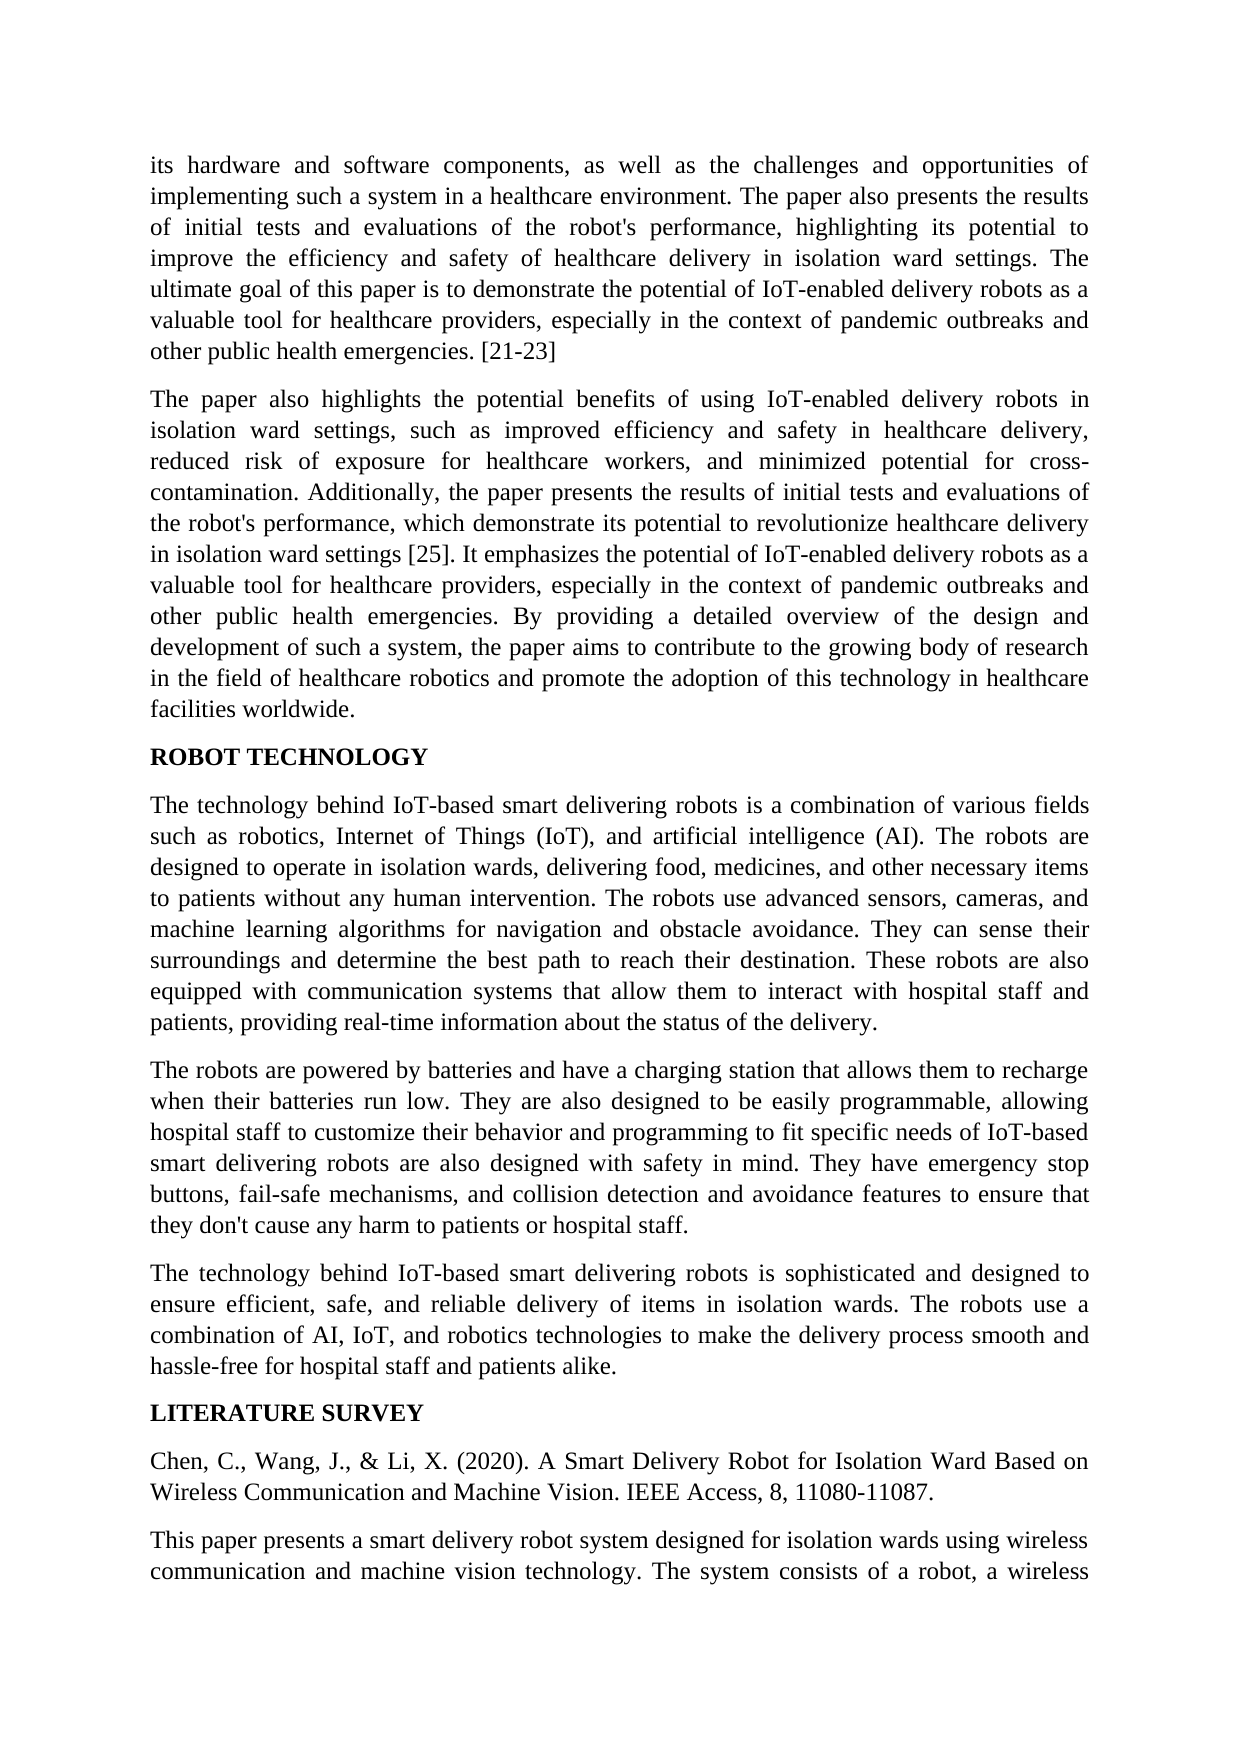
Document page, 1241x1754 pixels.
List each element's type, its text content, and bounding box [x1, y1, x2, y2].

text LITERATURE SURVEY [150, 1398, 1090, 1427]
text Chen, C., Wang, J., & Li, X. (2020). A Smart Delivery Robot for Isolation Ward Based on Wireless Communication and Machine Vision. IEEE Access, 8, 11080-11087. [150, 1446, 1090, 1506]
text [150, 1525, 1090, 1585]
text The robots are powered by batteries and have a charging station that allows them to recharge when their batteries run low. They are also designed to be easily programmable, allowing hospital staff to customize their behavior and programming to fit specific needs of IoT-based smart delivering robots are also designed with safety in mind. They have emergency stop buttons, fail-safe mechanisms, and collision detection and avoidance features to ensure that they don't cause any harm to patients or hospital staff. [150, 1055, 1090, 1239]
text The paper also highlights the potential benefits of using IoT-enabled delivery robots in isolation ward settings, such as improved efficiency and safety in healthcare delivery, reduced risk of exposure for healthcare workers, and minimized potential for cross-contamination. Additionally, the paper presents the results of initial tests and evaluations of the robot's performance, which demonstrate its potential to revolutionize healthcare delivery in isolation ward settings [25]. It emphasizes the potential of IoT-enabled delivery robots as a valuable tool for healthcare providers, especially in the context of pandemic outbreaks and other public health emergencies. By providing a detailed overview of the design and development of such a system, the paper aims to contribute to the growing body of research in the field of healthcare robotics and promote the adoption of this technology in healthcare facilities worldwide. [150, 384, 1090, 723]
text The technology behind IoT-based smart delivering robots is a combination of various fields such as robotics, Internet of Things (IoT), and artificial intelligence (AI). The robots are designed to operate in isolation wards, delivering food, medicines, and other necessary items to patients without any human intervention. The robots use advanced sensors, cameras, and machine learning algorithms for navigation and obstacle avoidance. They can sense their surroundings and determine the best path to reach their destination. These robots are also equipped with communication systems that allow them to interact with hospital staff and patients, providing real-time information about the status of the delivery. [150, 790, 1090, 1036]
text The technology behind IoT-based smart delivering robots is sophisticated and designed to ensure efficient, safe, and reliable delivery of items in isolation wards. The robots use a combination of AI, IoT, and robotics technologies to make the delivery process smooth and hassle-free for hospital staff and patients alike. [150, 1258, 1090, 1379]
text ROBOT TECHNOLOGY [150, 742, 1090, 771]
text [150, 150, 1090, 365]
